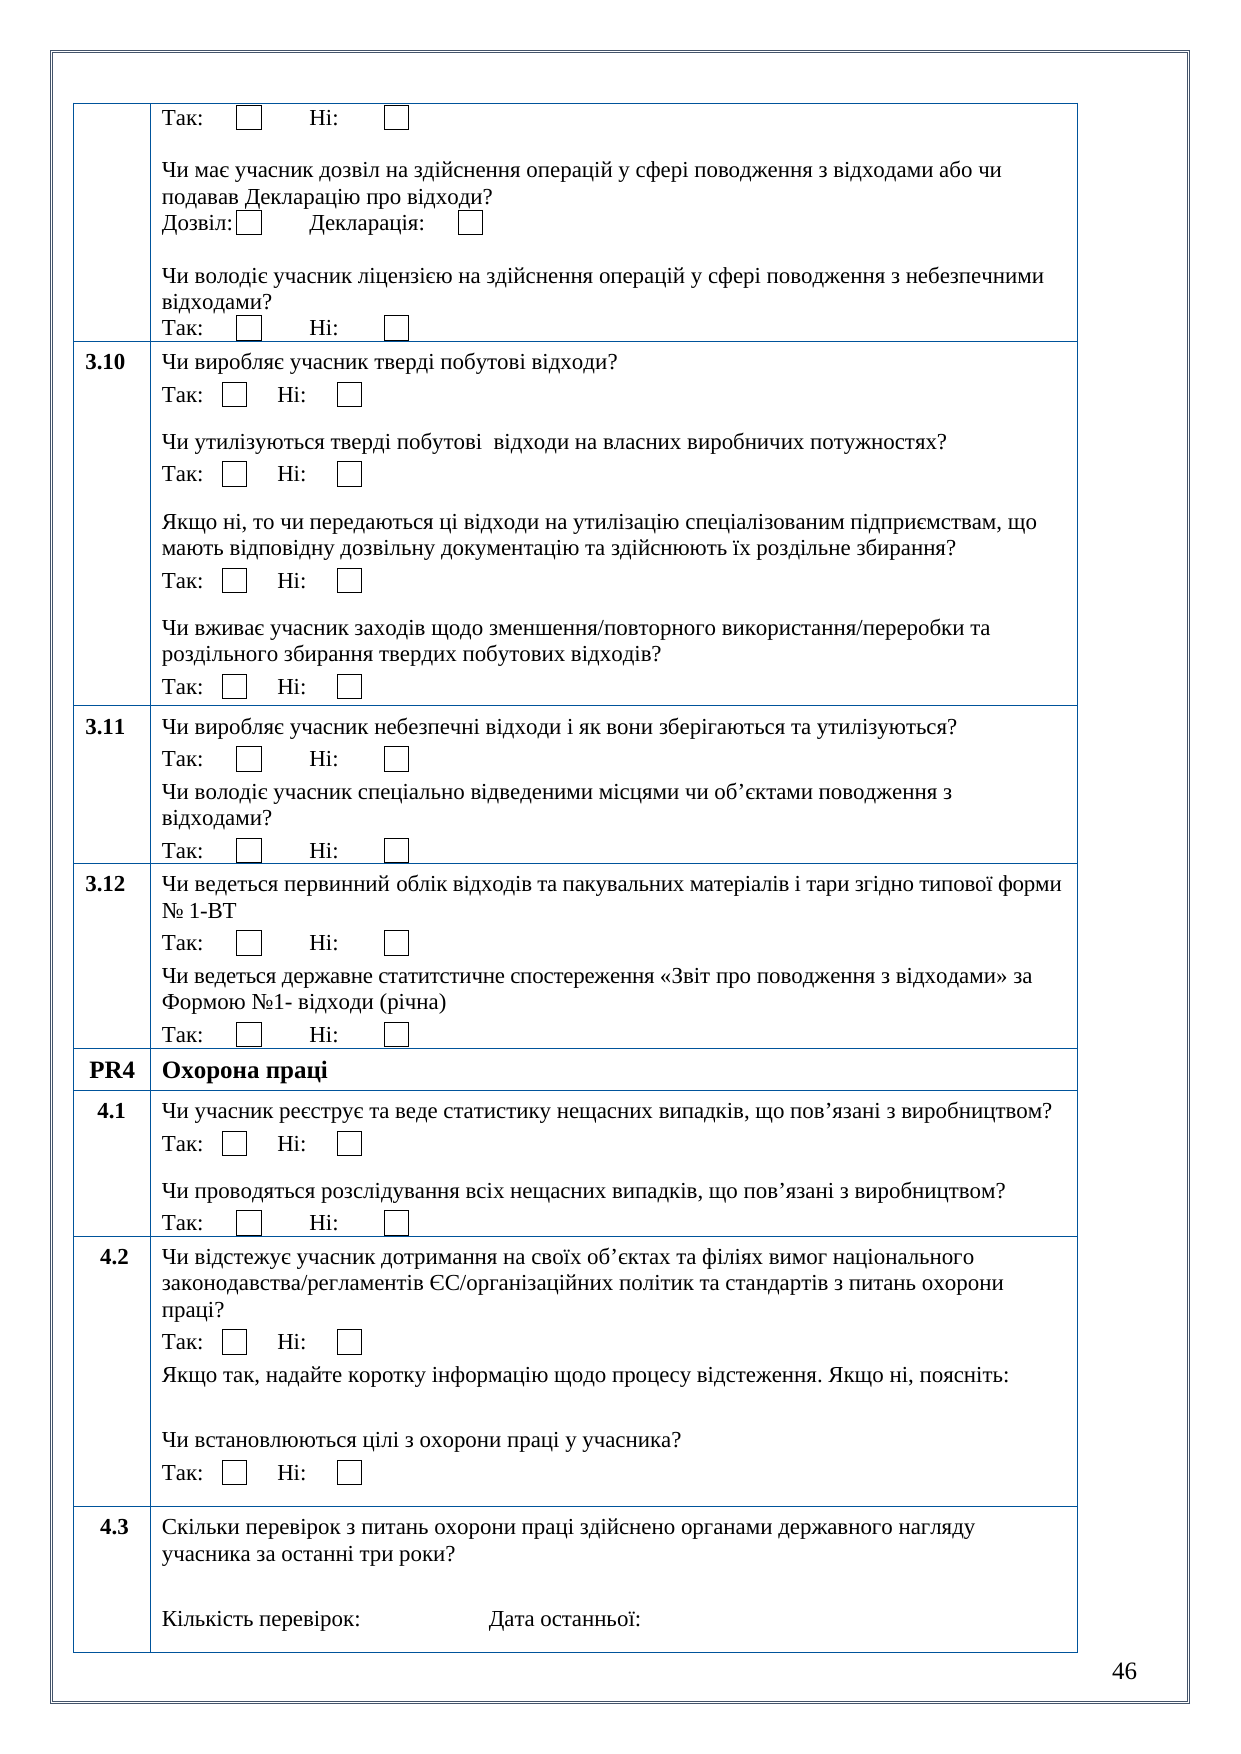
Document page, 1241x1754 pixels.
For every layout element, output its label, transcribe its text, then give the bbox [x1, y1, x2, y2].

table_cell [74, 342, 150, 705]
table_cell Чи виробляє учасник небезпечні відходи і як вони зберігаються та утилізуються? Так: Ні: Чи володіє учасник спеціально відведеними місцями чи об’єктами поводження з відходами? Так: Ні: [151, 706, 1077, 863]
table_cell [74, 104, 150, 341]
table_cell [74, 864, 150, 1047]
table_cell Чи ведеться первинний облік відходів та пакувальних матеріалів і тари згідно типової форми № 1-ВТ Так: Ні: Чи ведеться державне статитстичне спостереження «Звіт про поводження з відходами» за Формою №1- відходи (річна) Так: Ні: [151, 864, 1077, 1047]
table_cell Чи відстежує учасник дотримання на своїх об’єктах та філіях вимог національного законодавства/регламентів ЄС/організаційних політик та стандартів з питань охорони праці? Так: Ні: Якщо так, надайте коротку інформацію щодо процесу відстеження. Якщо ні, поясніть: Чи встановлюються цілі з охорони праці у учасника? Так: Ні: [151, 1237, 1077, 1506]
table_cell PR4 [74, 1049, 150, 1090]
table_cell 4.2 [74, 1237, 150, 1506]
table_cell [151, 104, 1077, 341]
table_cell Охорона праці [151, 1049, 1077, 1090]
table_cell [74, 706, 150, 863]
table_cell 4.1 [74, 1091, 150, 1236]
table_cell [151, 1507, 1077, 1652]
table_cell Чи виробляє учасник тверді побутові відходи? Так: Ні: Чи утилізуються тверді побутові відходи на власних виробничих потужностях? Так: Ні: Якщо ні, то чи передаються ці відходи на утилізацію спеціалізованим підприємствам, що мають відповідну дозвільну документацію та здійснюють їх роздільне збирання? Так: Ні: Чи вживає учасник заходів щодо зменшення/повторного використання/переробки та роздільного збирання твердих побутових відходів? Так: Ні: [151, 342, 1077, 705]
table_cell Чи учасник реєструє та веде статистику нещасних випадків, що пов’язані з виробництвом? Так: Ні: Чи проводяться розслідування всіх нещасних випадків, що пов’язані з виробництвом? Так: Ні: [151, 1091, 1077, 1236]
table_cell 4.3 [74, 1507, 150, 1652]
